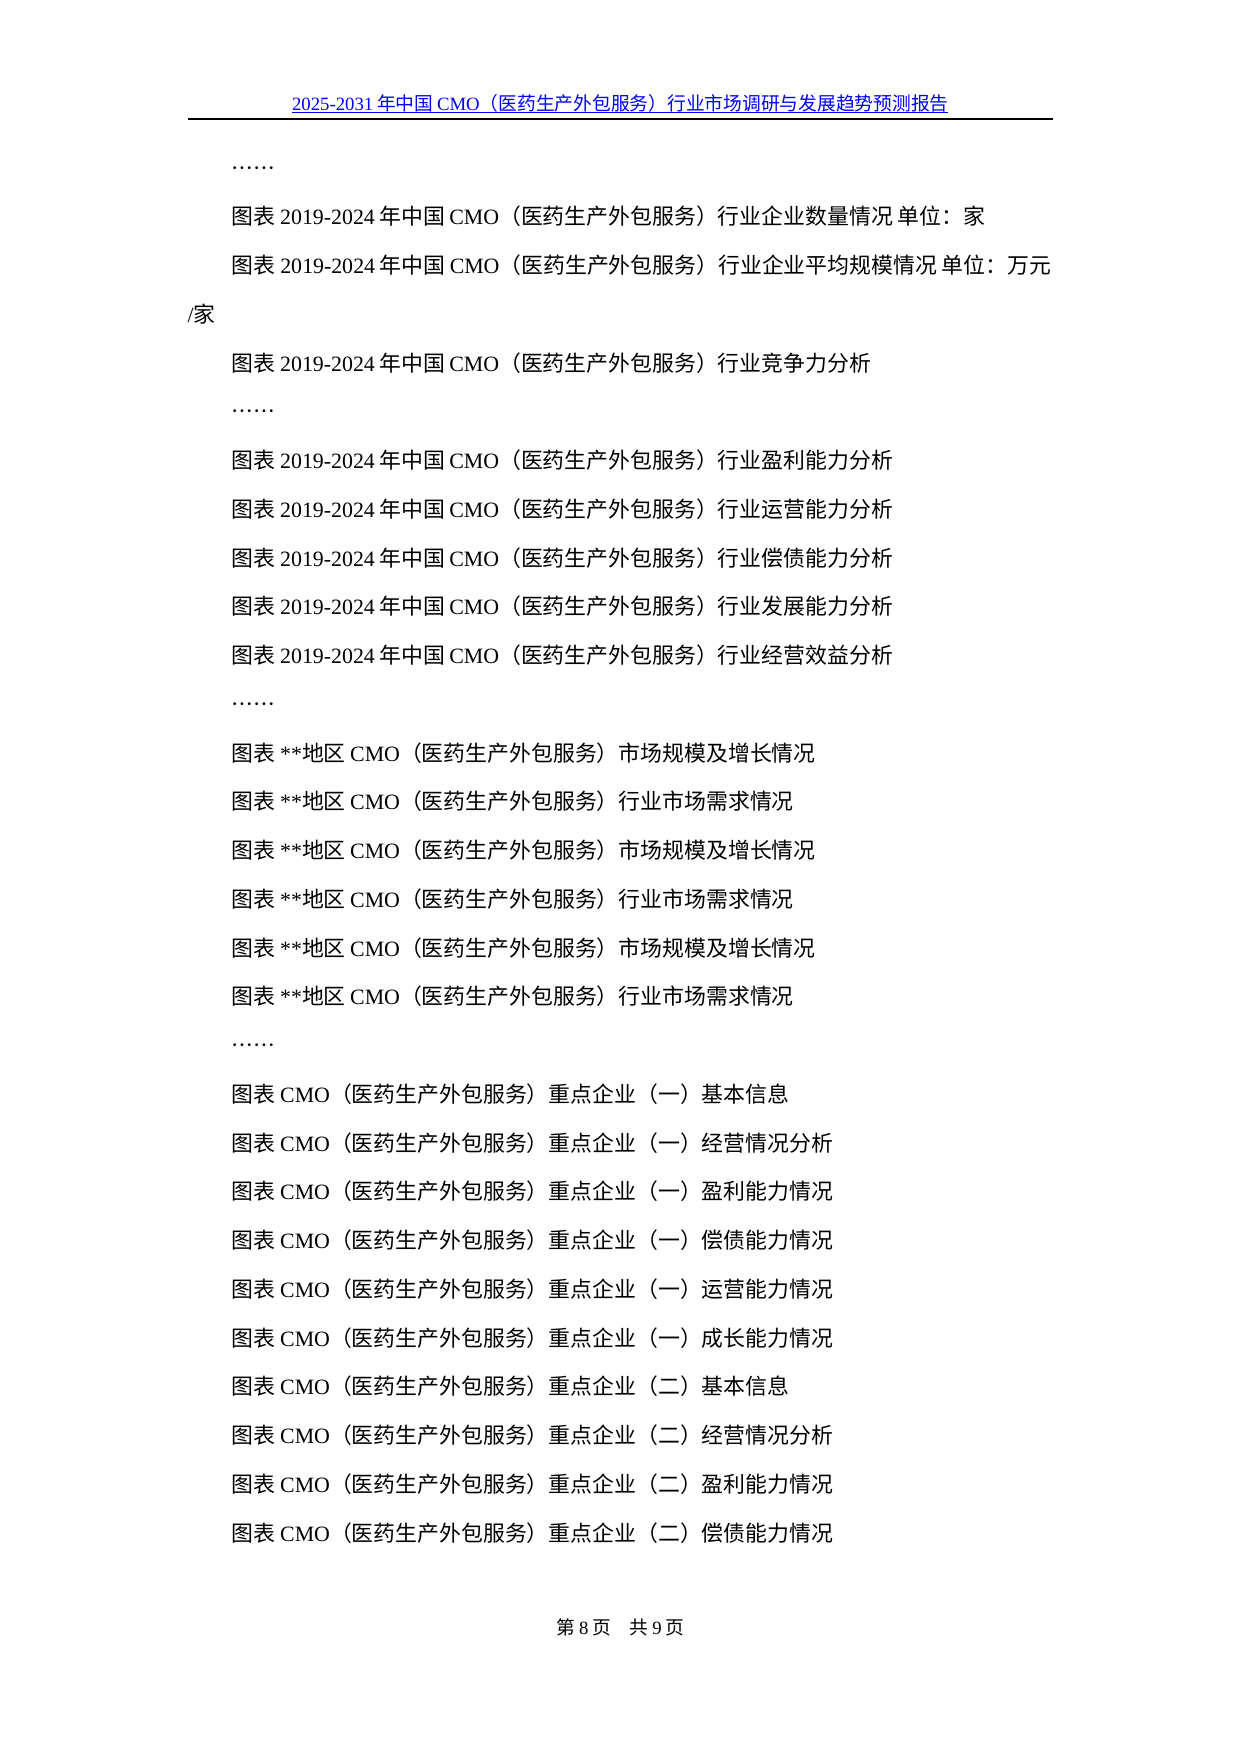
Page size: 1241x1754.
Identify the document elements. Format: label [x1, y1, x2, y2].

text [187, 150, 1053, 1548]
